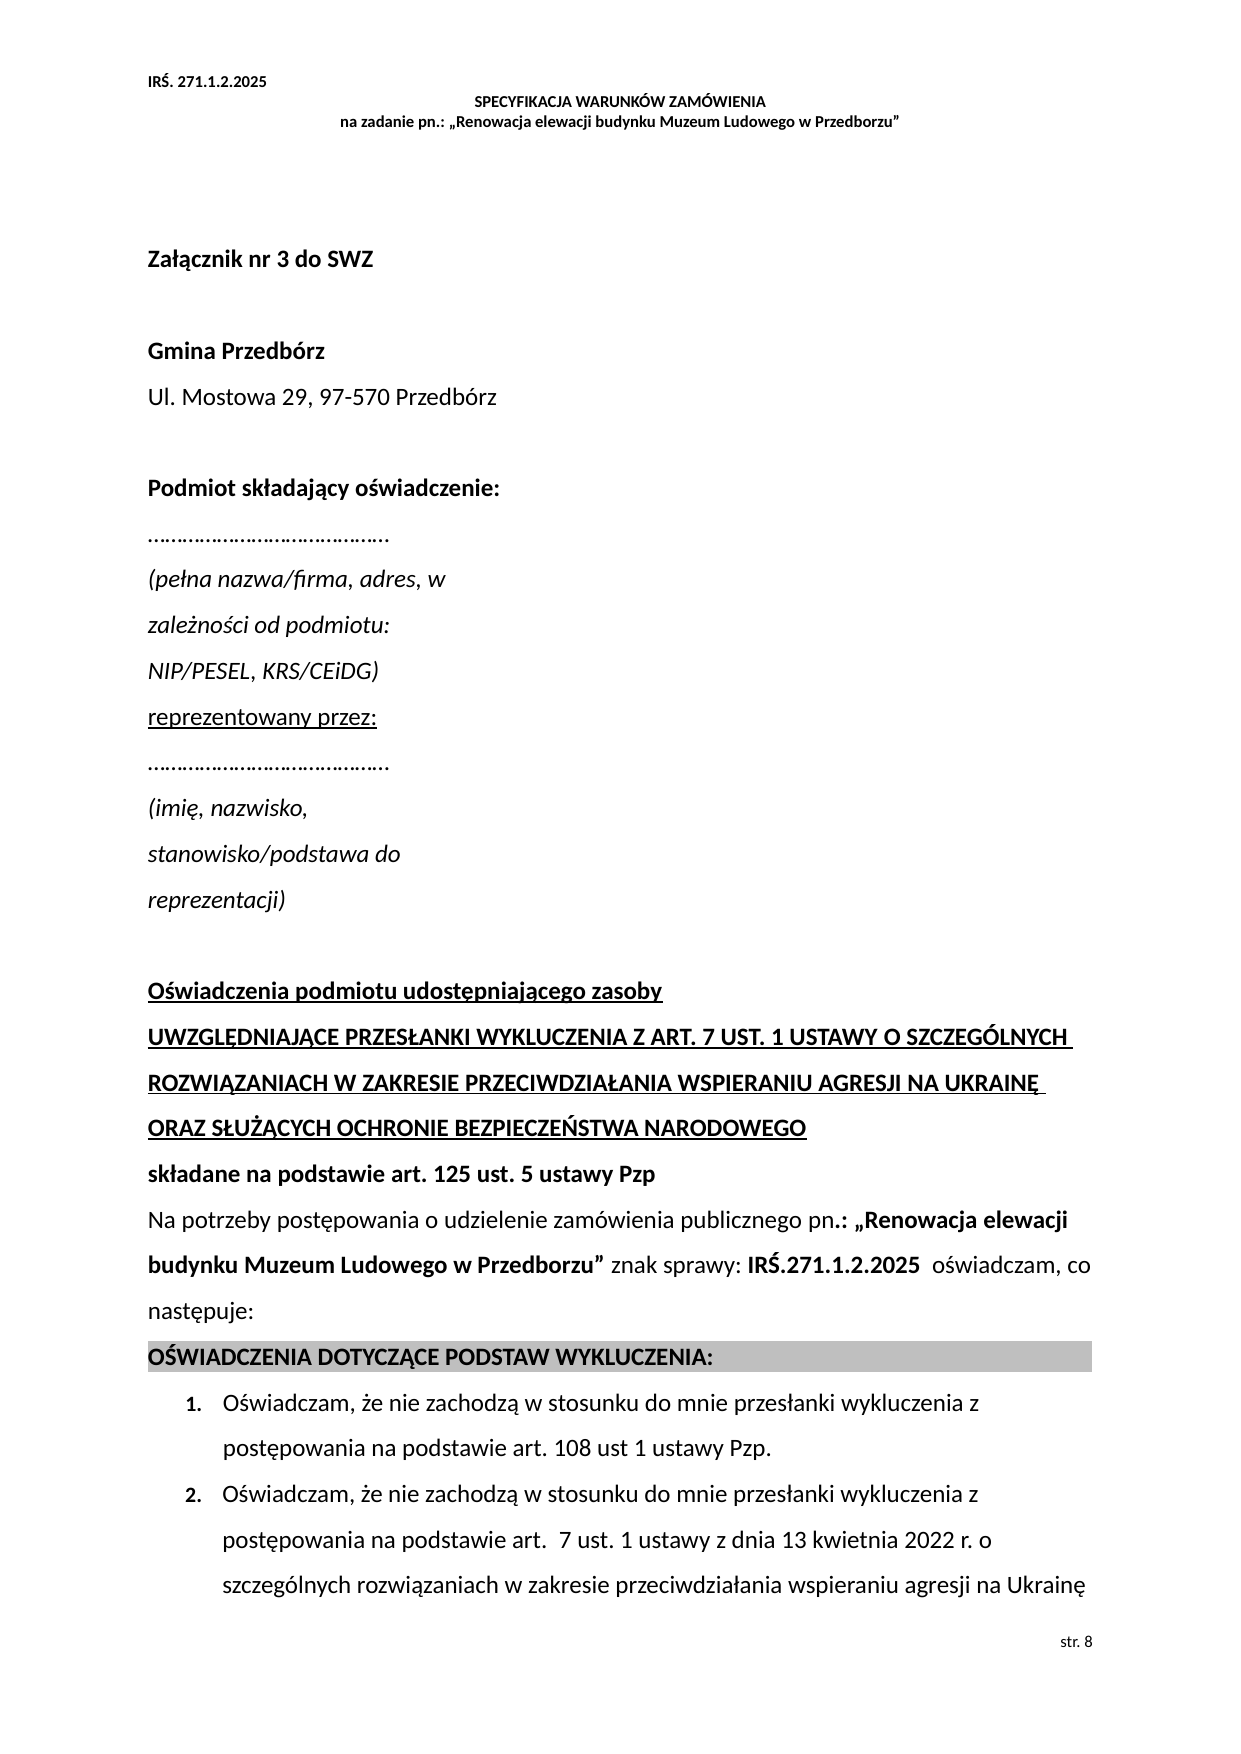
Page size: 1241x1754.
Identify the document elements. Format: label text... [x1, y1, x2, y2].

text Podmiot składający oświadczenie: [148, 472, 1092, 503]
text Gmina Przedbórz [148, 335, 1092, 366]
text Oświadczenia podmiotu udostępniającego zasoby [148, 975, 1092, 1006]
text Na potrzeby postępowania o udzielenie zamówienia publicznego pn.: „Renowacja elewacji budynku Muzeum Ludowego w Przedborzu” znak sprawy: IRŚ.271.1.2.2025 oświadczam, co następuje: [148, 1204, 1092, 1326]
text UWZGLĘDNIAJĄCE PRZESŁANKI WYKLUCZENIA Z ART. 7 UST. 1 USTAWY o szczególnych rozwiązaniach w zakresie przeciwdziałania wspieraniu agresji na Ukrainę oraz służących ochronie bezpieczeństwa narodowego [148, 1021, 1092, 1143]
text reprezentowany przez: [148, 701, 1092, 731]
text składane na podstawie art. 125 ust. 5 ustawy Pzp [148, 1158, 1092, 1189]
text Ul. Mostowa 29, 97-570 Przedbórz [148, 381, 1092, 411]
text …………………………………… [148, 747, 472, 777]
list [185, 1478, 1092, 1600]
list Oświadczam, że nie zachodzą w stosunku do mnie przesłanki wykluczenia z postępowania na podstawie art. 108 ust 1 ustawy Pzp. [185, 1387, 1092, 1463]
text …………………………………… [148, 518, 472, 548]
text Załącznik nr 3 do SWZ [148, 243, 1092, 274]
text (pełna nazwa/firma, adres, w zależności od podmiotu: NIP/PESEL, KRS/CEiDG) [148, 564, 472, 686]
text OŚWIADCZENIA DOTYCZĄCE PODSTAW WYKLUCZENIA: [148, 1341, 1092, 1372]
text (imię, nazwisko, stanowisko/podstawa do reprezentacji) [148, 792, 472, 914]
